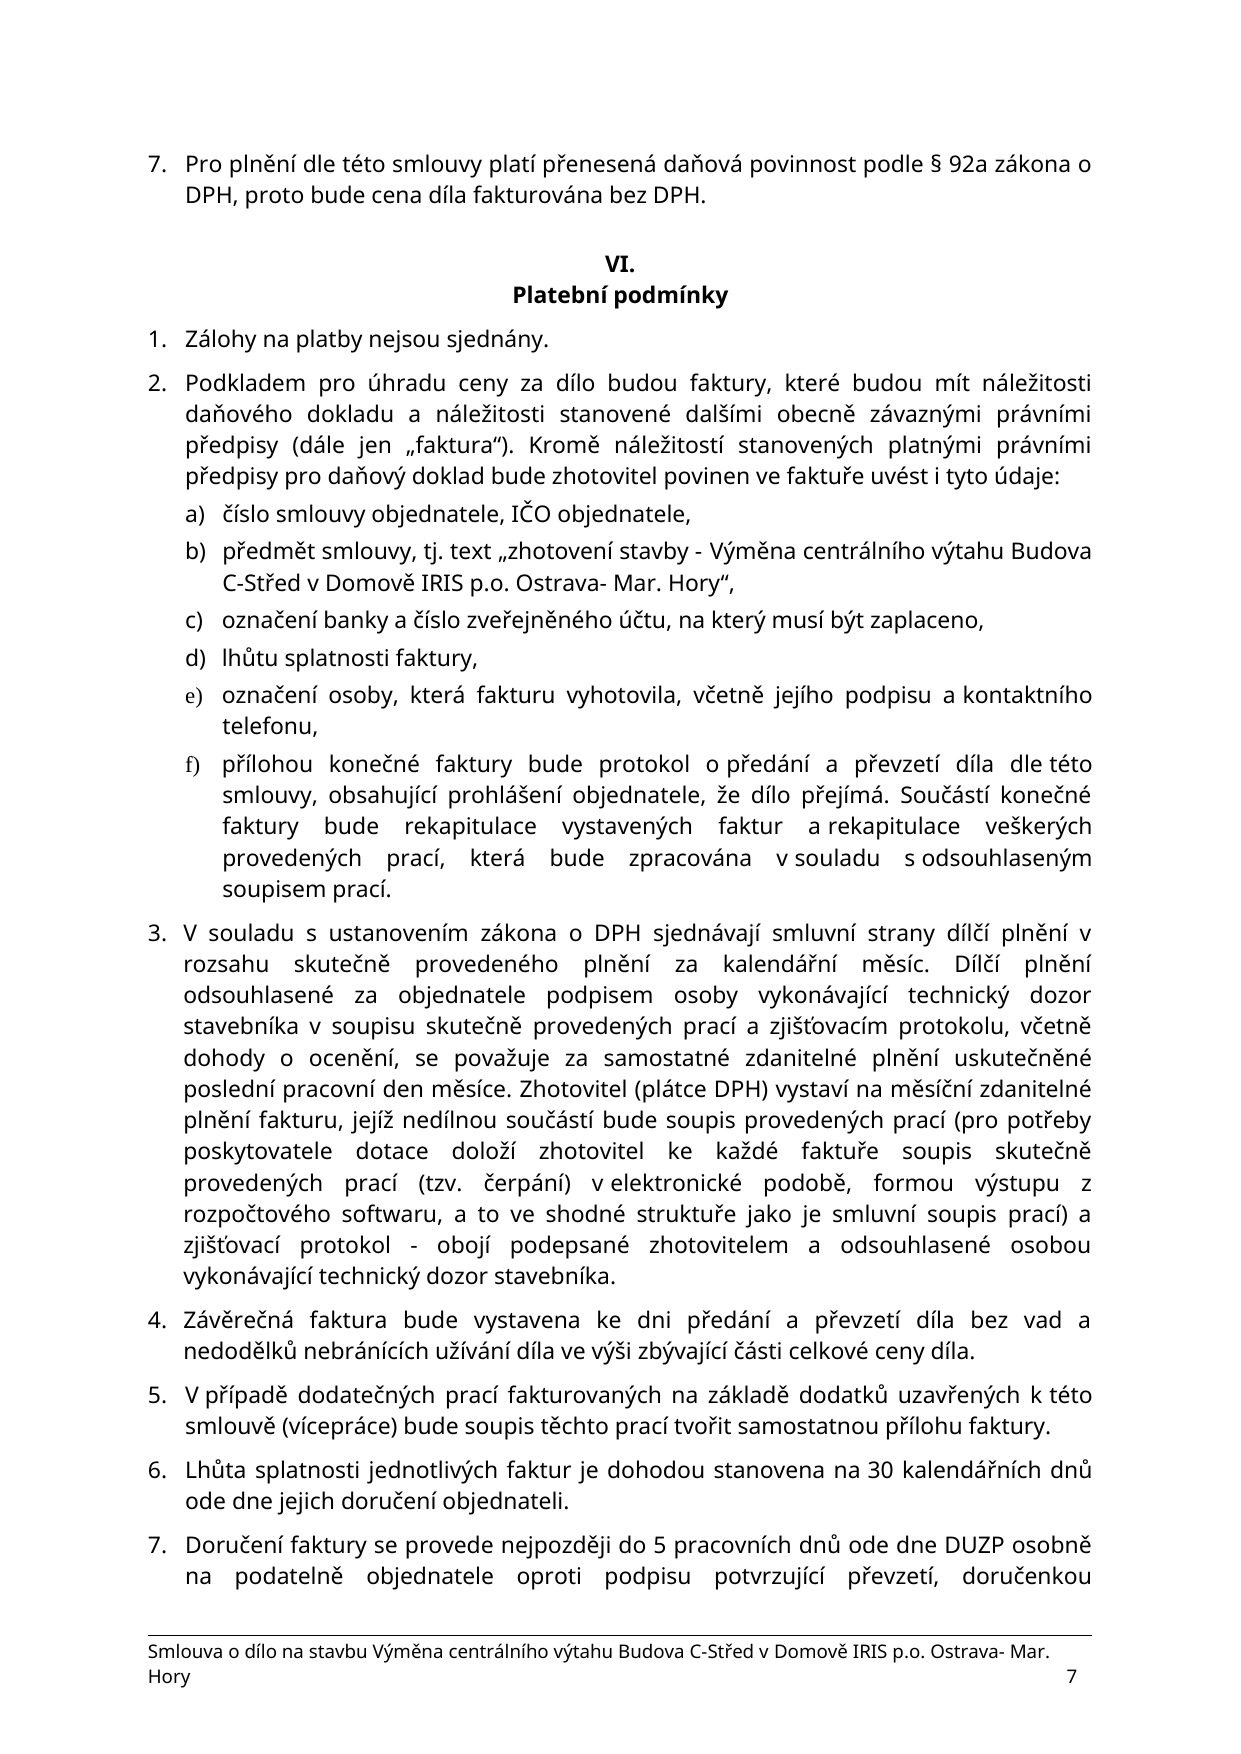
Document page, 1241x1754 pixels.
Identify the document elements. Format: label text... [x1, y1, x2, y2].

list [148, 1529, 1092, 1591]
list označení banky a číslo zveřejněného účtu, na který musí být zaplaceno, [185, 604, 1092, 635]
list V souladu s ustanovením zákona o DPH sjednávají smluvní strany dílčí plnění v rozsahu skutečně provedeného plnění za kalendářní měsíc. Dílčí plnění odsouhlasené za objednatele podpisem osoby vykonávající technický dozor stavebníka v soupisu skutečně provedených prací a zjišťovacím protokolu, včetně dohody o ocenění, se považuje za samostatné zdanitelné plnění uskutečněné poslední pracovní den měsíce. Zhotovitel (plátce DPH) vystaví na měsíční zdanitelné plnění fakturu, jejíž nedílnou součástí bude soupis provedených prací (pro potřeby poskytovatele dotace doloží zhotovitel ke každé faktuře soupis skutečně provedených prací (tzv. čerpání) v elektronické podobě, formou výstupu z rozpočtového softwaru, a to ve shodné struktuře jako je smluvní soupis prací) a zjišťovací protokol - obojí podepsané zhotovitelem a odsouhlasené osobou vykonávající technický dozor stavebníka. [148, 916, 1092, 1291]
list označení osoby, která fakturu vyhotovila, včetně jejího podpisu a kontaktního telefonu, [185, 679, 1092, 741]
list V případě dodatečných prací fakturovaných na základě dodatků uzavřených k této smlouvě (vícepráce) bude soupis těchto prací tvořit samostatnou přílohu faktury. [148, 1379, 1092, 1441]
list předmět smlouvy, tj. text „zhotovení stavby - Výměna centrálního výtahu Budova C-Střed v Domově IRIS p.o. Ostrava- Mar. Hory“, [185, 535, 1092, 598]
list Podkladem pro úhradu ceny za dílo budou faktury, které budou mít náležitosti daňového dokladu a náležitosti stanovené dalšími obecně závaznými právními předpisy (dále jen „faktura“). Kromě náležitostí stanovených platnými právními předpisy pro daňový doklad bude zhotovitel povinen ve faktuře uvést i tyto údaje: [148, 366, 1092, 491]
text VI. Platební podmínky [148, 248, 1092, 310]
list Závěrečná faktura bude vystavena ke dni předání a převzetí díla bez vad a nedodělků nebránících užívání díla ve výši zbývající části celkové ceny díla. [148, 1304, 1092, 1366]
list číslo smlouvy objednatele, IČO objednatele, [185, 498, 1092, 529]
list Lhůta splatnosti jednotlivých faktur je dohodou stanovena na 30 kalendářních dnů ode dne jejich doručení objednateli. [148, 1454, 1092, 1516]
list přílohou konečné faktury bude protokol o předání a převzetí díla dle této smlouvy, obsahující prohlášení objednatele, že dílo přejímá. Součástí konečné faktury bude rekapitulace vystavených faktur a rekapitulace veškerých provedených prací, která bude zpracována v souladu s odsouhlaseným soupisem prací. [185, 748, 1092, 904]
list Pro plnění dle této smlouvy platí přenesená daňová povinnost podle § 92a zákona o DPH, proto bude cena díla fakturována bez DPH. [148, 148, 1092, 210]
list lhůtu splatnosti faktury, [185, 641, 1092, 673]
list Zálohy na platby nejsou sjednány. [148, 323, 1092, 354]
